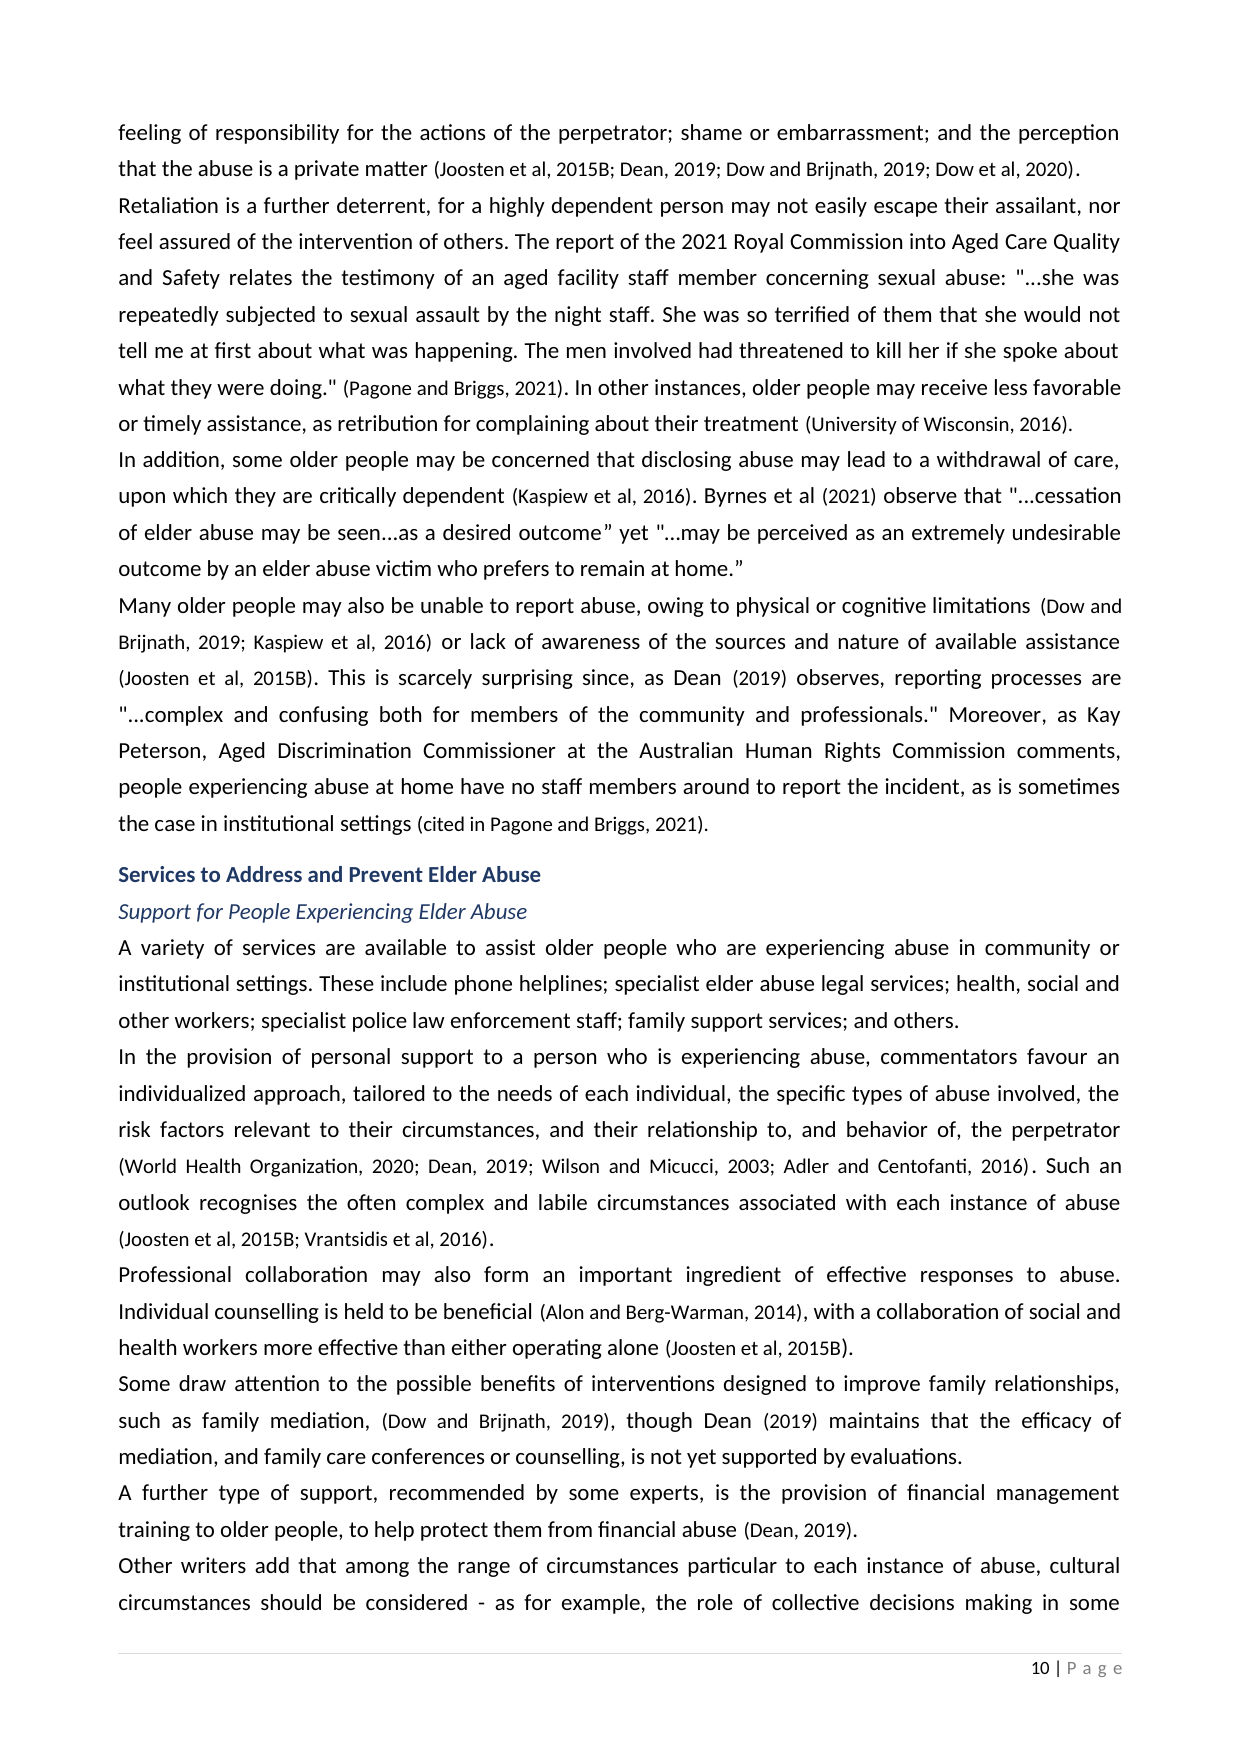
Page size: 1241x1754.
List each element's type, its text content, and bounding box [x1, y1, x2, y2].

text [118, 118, 1122, 182]
text Retaliation is a further deterrent, for a highly dependent person may not easily escape their assailant, nor feel assured of the intervention of others. The report of the 2021 Royal Commission into Aged Care Quality and Safety relates the testimony of an aged facility staff member concerning sexual abuse: "...she was repeatedly subjected to sexual assault by the night staff. She was so terrified of them that she would not tell me at first about what was happening. The men involved had threatened to kill her if she spoke about what they were doing." (Pagone and Briggs, 2021). In other instances, older people may receive less favorable or timely assistance, as retribution for complaining about their treatment (University of Wisconsin, 2016). [118, 191, 1122, 437]
text A further type of support, recommended by some experts, is the provision of financial management training to older people, to help protect them from financial abuse (Dean, 2019). [118, 1478, 1122, 1543]
text In addition, some older people may be concerned that disclosing abuse may lead to a withdrawal of care, upon which they are critically dependent (Kaspiew et al, 2016). Byrnes et al (2021) observe that "...cessation of elder abuse may be seen...as a desired outcome” yet "…may be perceived as an extremely undesirable outcome by an elder abuse victim who prefers to remain at home.” [118, 445, 1122, 582]
text A variety of services are available to assist older people who are experiencing abuse in community or institutional settings. These include phone helplines; specialist elder abuse legal services; health, social and other workers; specialist police law enforcement staff; family support services; and others. [118, 933, 1122, 1034]
text Some draw attention to the possible benefits of interventions designed to improve family relationships, such as family mediation, (Dow and Brijnath, 2019), though Dean (2019) maintains that the efficacy of mediation, and family care conferences or counselling, is not yet supported by evaluations. [118, 1369, 1122, 1470]
text Support for People Experiencing Elder Abuse [118, 897, 1122, 925]
text In the provision of personal support to a person who is experiencing abuse, commentators favour an individualized approach, tailored to the needs of each individual, the specific types of abuse involved, the risk factors relevant to their circumstances, and their relationship to, and behavior of, the perpetrator (World Health Organization, 2020; Dean, 2019; Wilson and Micucci, 2003; Adler and Centofanti, 2016). Such an outlook recognises the often complex and labile circumstances associated with each instance of abuse (Joosten et al, 2015B; Vrantsidis et al, 2016). [118, 1042, 1122, 1252]
text Professional collaboration may also form an important ingredient of effective responses to abuse. Individual counselling is held to be beneficial (Alon and Berg-Warman, 2014), with a collaboration of social and health workers more effective than either operating alone (Joosten et al, 2015B). [118, 1260, 1122, 1361]
text Many older people may also be unable to report abuse, owing to physical or cognitive limitations (Dow and Brijnath, 2019; Kaspiew et al, 2016) or lack of awareness of the sources and nature of available assistance (Joosten et al, 2015B). This is scarcely surprising since, as Dean (2019) observes, reporting processes are "...complex and confusing both for members of the community and professionals." Moreover, as Kay Peterson, Aged Discrimination Commissioner at the Australian Human Rights Commission comments, people experiencing abuse at home have no staff members around to report the incident, as is sometimes the case in institutional settings (cited in Pagone and Briggs, 2021). [118, 591, 1122, 837]
text Services to Address and Prevent Elder Abuse [118, 861, 1122, 888]
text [118, 1551, 1122, 1616]
